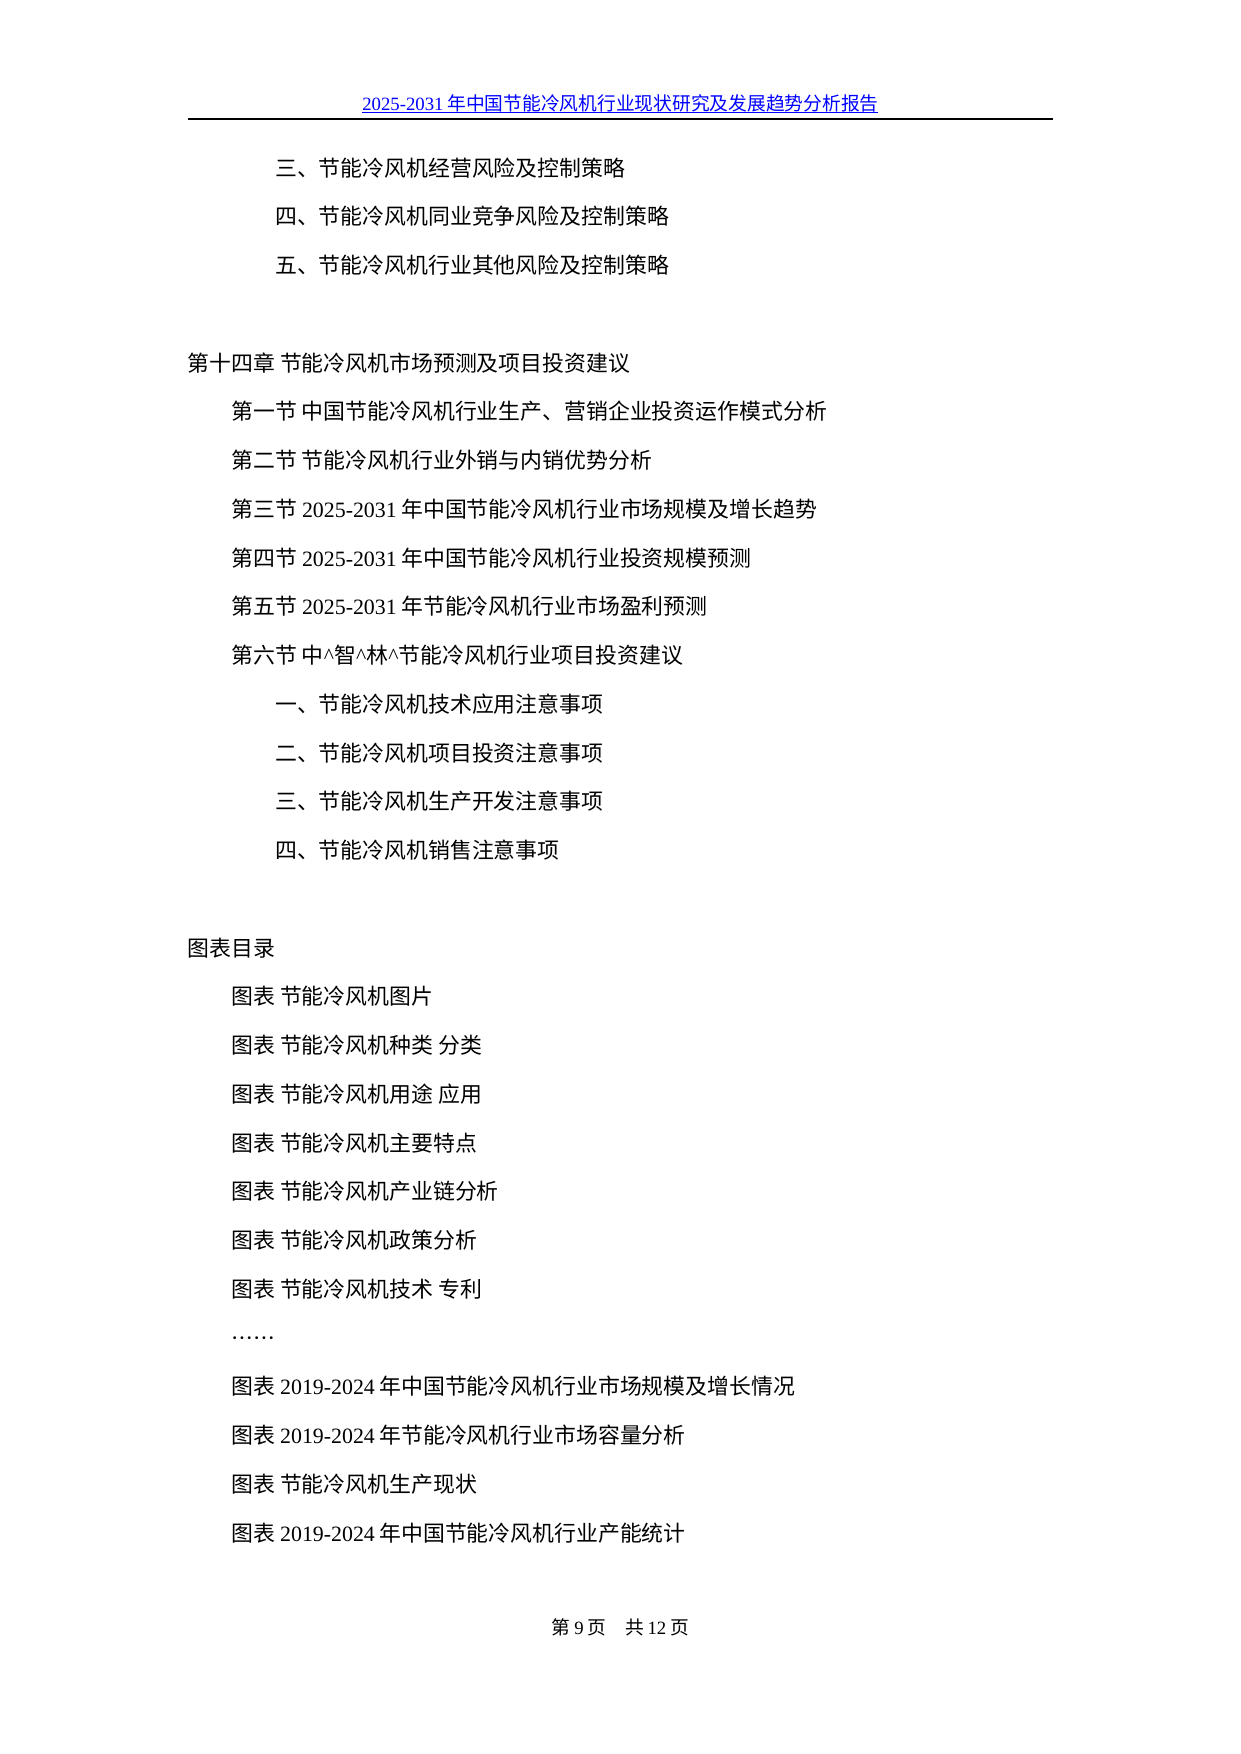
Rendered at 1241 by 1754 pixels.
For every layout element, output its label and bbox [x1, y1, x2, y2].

text [187, 150, 1053, 1548]
